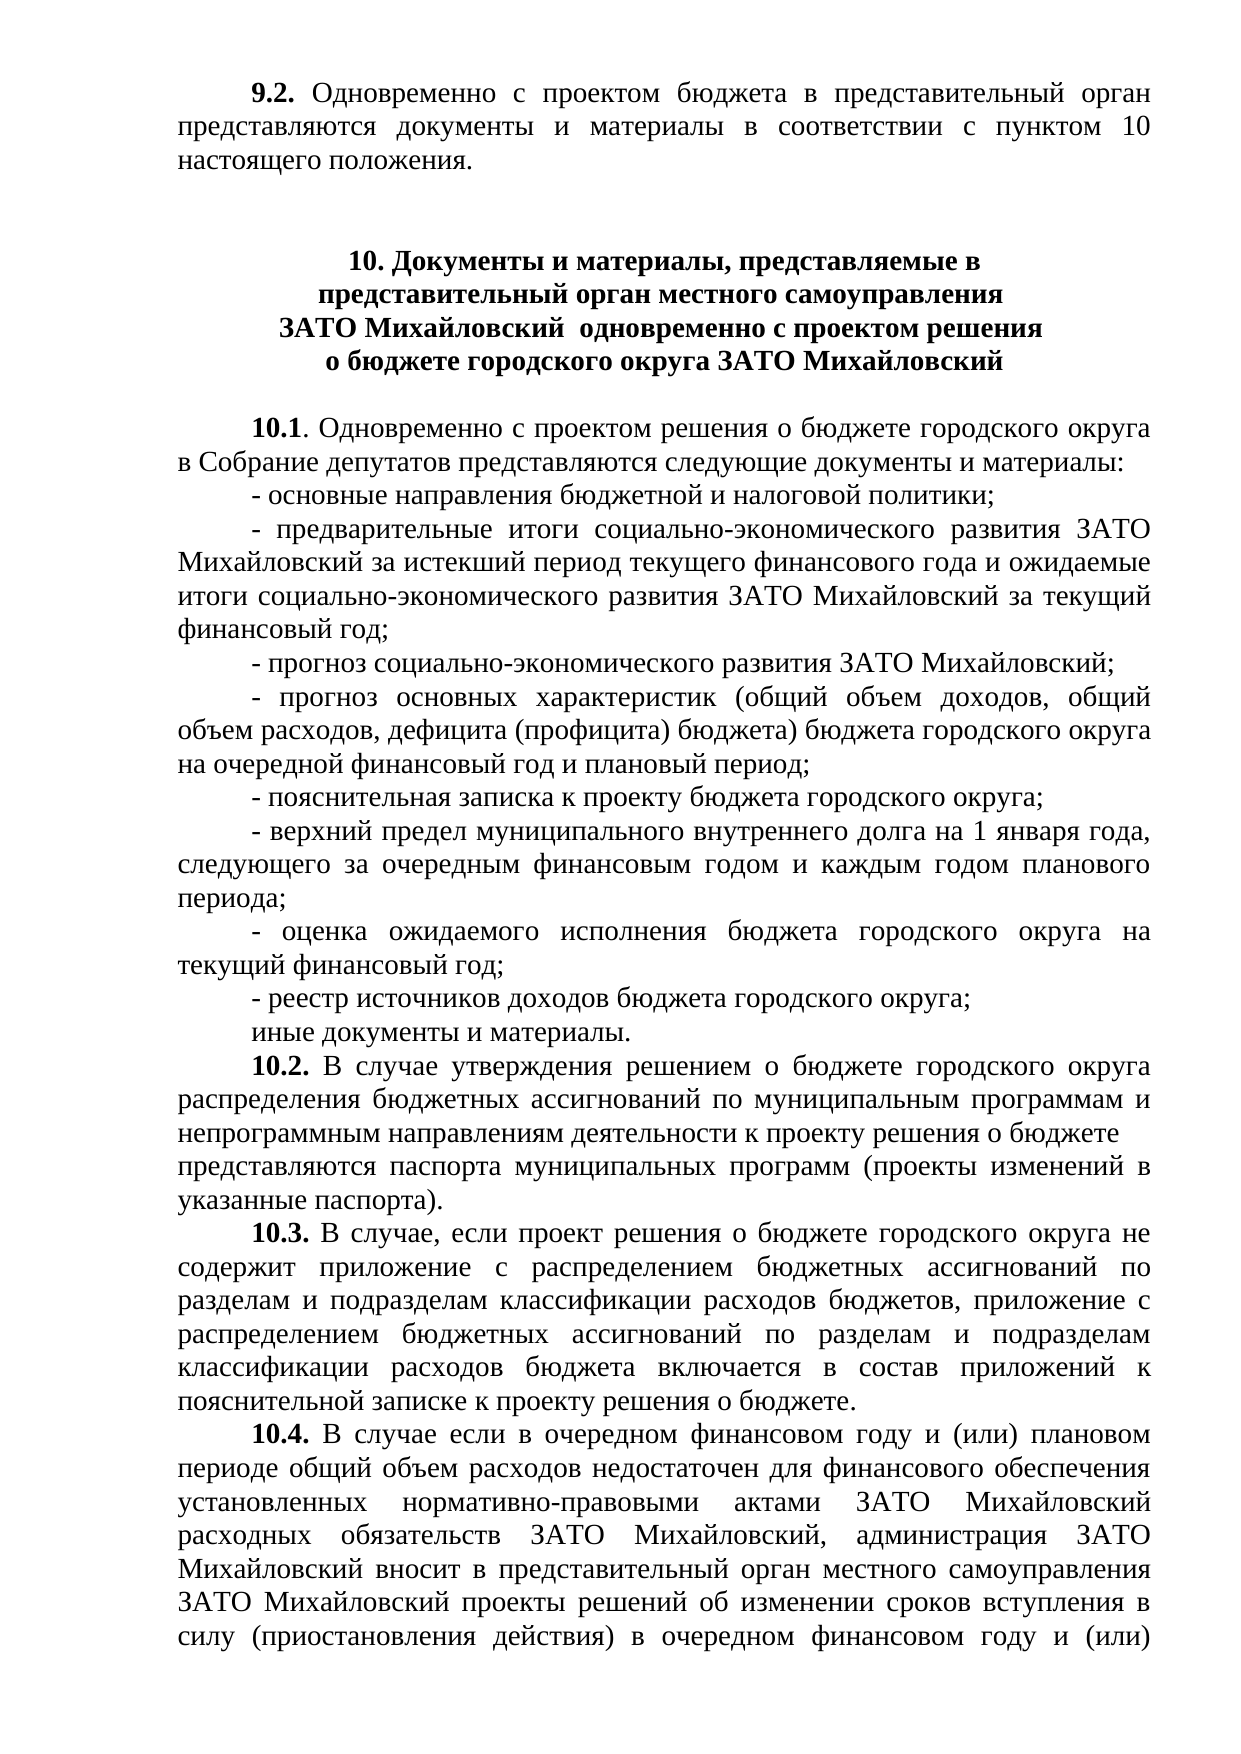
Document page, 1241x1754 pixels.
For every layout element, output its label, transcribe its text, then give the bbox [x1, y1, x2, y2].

text 9.2. Одновременно с проектом бюджета в представительный орган представляются документы и материалы в соответствии с пунктом 10 настоящего положения. [177, 75, 1152, 176]
text - прогноз социально-экономического развития ЗАТО Михайловский; [177, 645, 1152, 679]
text 10. Документы и материалы, представляемые в [177, 243, 1152, 276]
text 10.2. В случае утверждения решением о бюджете городского округа распределения бюджетных ассигнований по муниципальным программам и непрограммным направлениям деятельности к проекту решения о бюджете [177, 1048, 1152, 1148]
text - основные направления бюджетной и налоговой политики; [177, 477, 1152, 511]
text - верхний предел муниципального внутреннего долга на 1 января года, следующего за очередным финансовым годом и каждым годом планового периода; [177, 813, 1152, 913]
text - прогноз основных характеристик (общий объем доходов, общий объем расходов, дефицита (профицита) бюджета) бюджета городского округа на очередной финансовый год и плановый период; [177, 679, 1152, 779]
text 10.1. Одновременно с проектом решения о бюджете городского округа в Собрание депутатов представляются следующие документы и материалы: [177, 410, 1152, 477]
text представляются паспорта муниципальных программ (проекты изменений в указанные паспорта). [177, 1148, 1152, 1215]
text 10.3. В случае, если проект решения о бюджете городского округа не содержит приложение с распределением бюджетных ассигнований по разделам и подразделам классификации расходов бюджетов, приложение с распределением бюджетных ассигнований по разделам и подразделам классификации расходов бюджета включается в состав приложений к пояснительной записке к проекту решения о бюджете. [177, 1215, 1152, 1417]
text - реестр источников доходов бюджета городского округа; [177, 981, 1152, 1014]
text - оценка ожидаемого исполнения бюджета городского округа на текущий финансовый год; [177, 913, 1152, 981]
text иные документы и материалы. [177, 1014, 1152, 1048]
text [177, 1417, 1152, 1651]
text - предварительные итоги социально-экономического развития ЗАТО Михайловский за истекший период текущего финансового года и ожидаемые итоги социально-экономического развития ЗАТО Михайловский за текущий финансовый год; [177, 511, 1152, 645]
text представительный орган местного самоуправления ЗАТО Михайловский одновременно с проектом решения о бюджете городского округа ЗАТО Михайловский [177, 276, 1152, 377]
text - пояснительная записка к проекту бюджета городского округа; [177, 779, 1152, 813]
